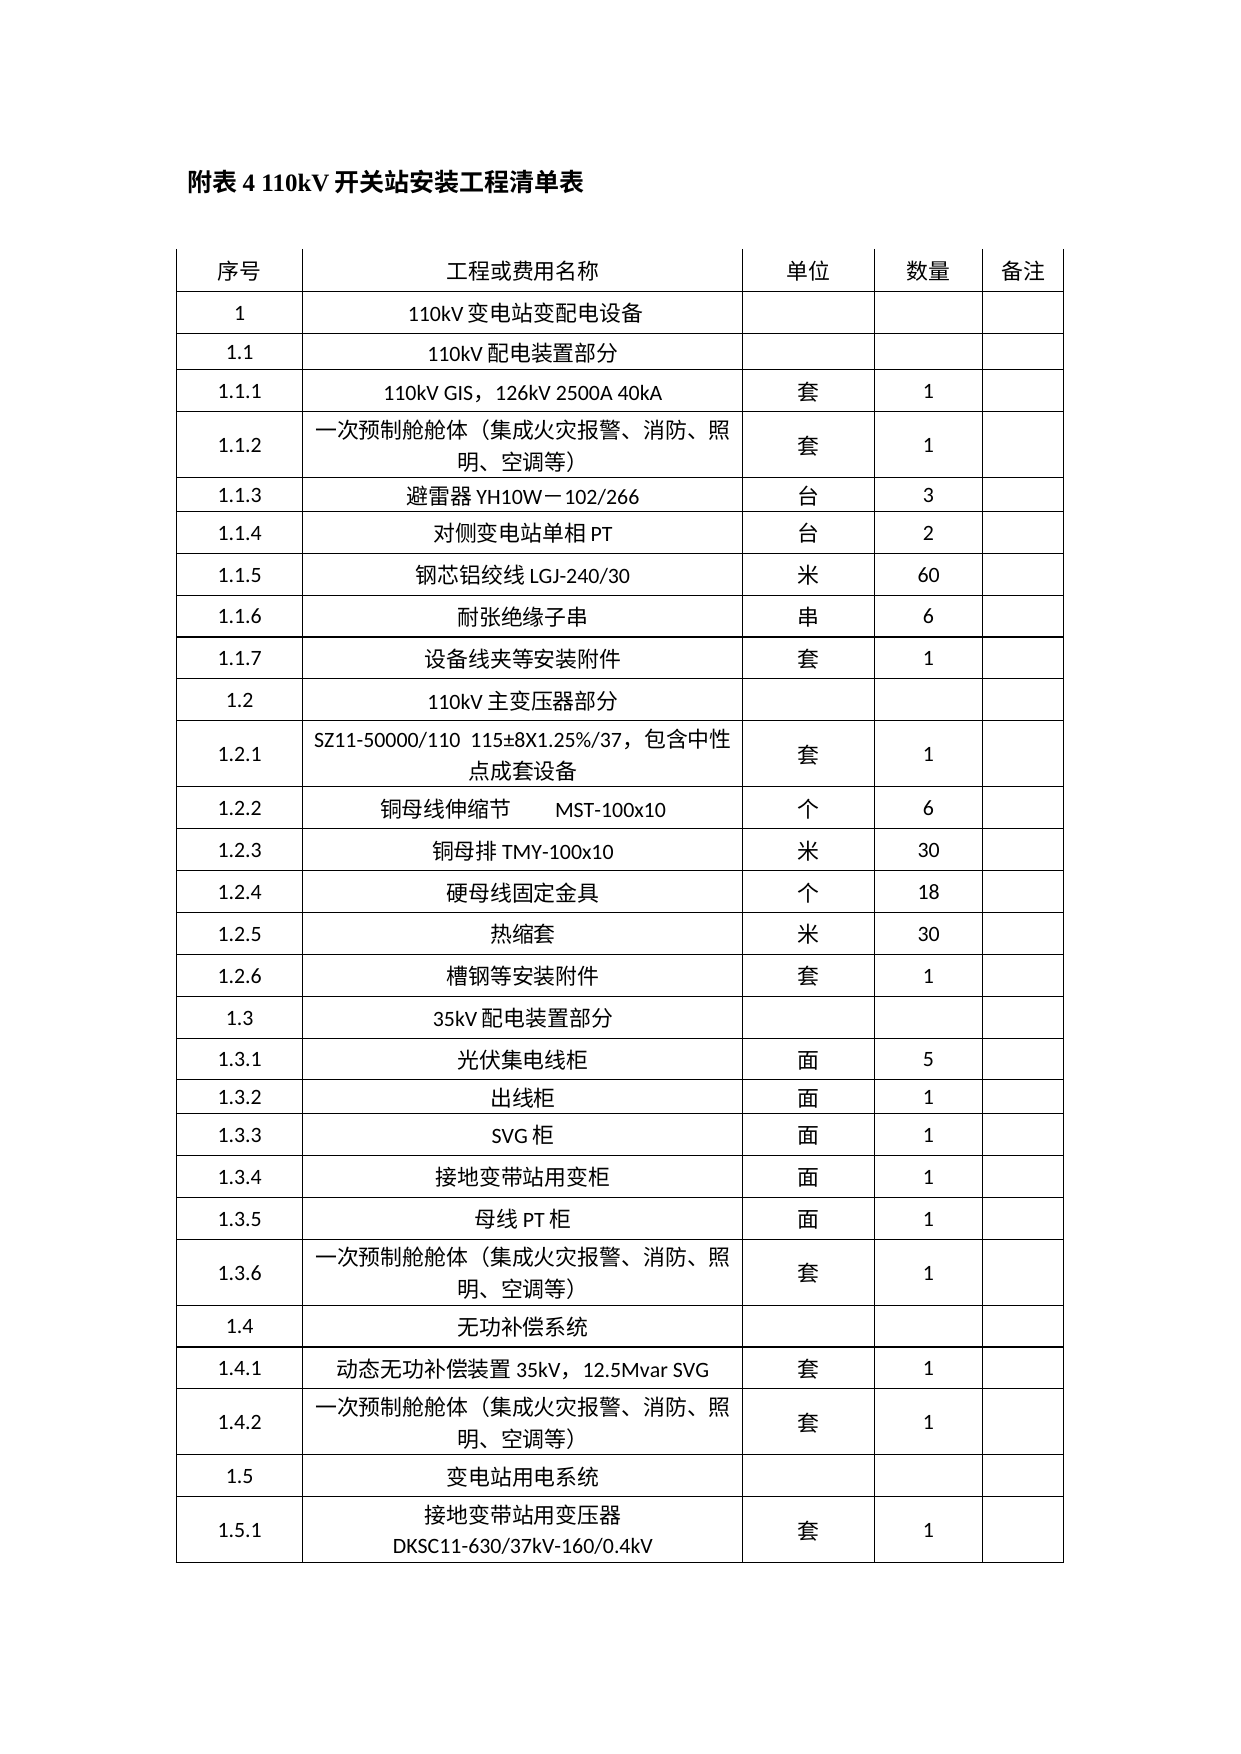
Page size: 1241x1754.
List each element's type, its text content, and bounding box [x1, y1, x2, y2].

table_cell 串 [743, 596, 874, 636]
table_cell [743, 679, 874, 720]
table_cell 面 [743, 1039, 874, 1079]
table_cell [983, 1455, 1063, 1496]
table_cell SVG柜 [303, 1114, 742, 1155]
table_cell 钢芯铝绞线LGJ-240/30 [303, 554, 742, 594]
table_cell 110kV GIS，126kV 2500A 40kA [303, 370, 742, 411]
table_cell [983, 1306, 1063, 1346]
table_cell 对侧变电站单相PT [303, 512, 742, 553]
table_cell 面 [743, 1080, 874, 1113]
table_cell 6 [875, 787, 982, 828]
table_cell 套 [743, 370, 874, 411]
table_cell 1 [875, 1240, 982, 1304]
table_header 工程或费用名称 [303, 249, 742, 291]
table_cell 60 [875, 554, 982, 594]
table_cell [983, 679, 1063, 720]
table_cell 1.1.2 [177, 412, 302, 477]
table_cell [743, 1455, 874, 1496]
table_cell 1.4 [177, 1306, 302, 1346]
table_cell 1 [875, 1156, 982, 1197]
table_cell 耐张绝缘子串 [303, 596, 742, 636]
subtitle 附表4 110kV开关站安装工程清单表 [187, 162, 1053, 198]
table_header 备注 [983, 249, 1063, 291]
table_cell 一次预制舱舱体（集成火灾报警、消防、照明、空调等） [303, 412, 742, 477]
table_cell [983, 370, 1063, 411]
table_cell 1.3.1 [177, 1039, 302, 1079]
table_cell [875, 1455, 982, 1496]
table_cell [875, 679, 982, 720]
table_cell 套 [743, 412, 874, 477]
table_cell [983, 554, 1063, 594]
table_cell 6 [875, 596, 982, 636]
table_cell 米 [743, 913, 874, 954]
table_cell [743, 997, 874, 1037]
table_cell 热缩套 [303, 913, 742, 954]
table_cell 光伏集电线柜 [303, 1039, 742, 1079]
table_cell 1.1.3 [177, 478, 302, 511]
table_cell 变电站用电系统 [303, 1455, 742, 1496]
table_cell 1 [875, 1114, 982, 1155]
table_cell 米 [743, 554, 874, 594]
table_cell [743, 1306, 874, 1346]
table_cell 1.1.5 [177, 554, 302, 594]
table_cell [983, 638, 1063, 678]
table_cell 1 [875, 955, 982, 996]
table_cell 1 [875, 1389, 982, 1454]
table_cell 3 [875, 478, 982, 511]
table_cell 面 [743, 1156, 874, 1197]
table_cell 设备线夹等安装附件 [303, 638, 742, 678]
table_cell 1 [875, 1348, 982, 1388]
table_cell 个 [743, 787, 874, 828]
table_cell 1.4.1 [177, 1348, 302, 1388]
table_cell 1.2.3 [177, 829, 302, 870]
table_cell [983, 871, 1063, 912]
table_cell 1.3.2 [177, 1080, 302, 1113]
table_cell [983, 997, 1063, 1037]
table_cell [983, 1114, 1063, 1155]
table_cell 35kV配电装置部分 [303, 997, 742, 1037]
table_cell 1.3 [177, 997, 302, 1037]
table_cell 套 [743, 955, 874, 996]
table_cell [983, 913, 1063, 954]
table_cell [983, 412, 1063, 477]
table_cell 2 [875, 512, 982, 553]
table_cell 110kV变电站变配电设备 [303, 292, 742, 333]
table_cell [875, 1306, 982, 1346]
table_cell 接地变带站用变压器 DKSC11-630/37kV-160/0.4kV [303, 1497, 742, 1562]
table_cell 1 [177, 292, 302, 333]
table_cell 无功补偿系统 [303, 1306, 742, 1346]
table_cell 套 [743, 638, 874, 678]
table_cell [743, 334, 874, 369]
table_cell [983, 1389, 1063, 1454]
table_cell [875, 292, 982, 333]
table_cell 1.2 [177, 679, 302, 720]
table_cell 1 [875, 638, 982, 678]
table_cell [983, 1039, 1063, 1079]
table_cell 1.2.1 [177, 721, 302, 786]
table_cell 1.1.1 [177, 370, 302, 411]
table_cell 5 [875, 1039, 982, 1079]
table_cell 一次预制舱舱体（集成火灾报警、消防、照明、空调等） [303, 1240, 742, 1304]
table_cell [875, 997, 982, 1037]
table_cell [983, 1348, 1063, 1388]
table_cell 出线柜 [303, 1080, 742, 1113]
table_header 单位 [743, 249, 874, 291]
table_cell 1.3.5 [177, 1198, 302, 1238]
table_cell 1 [875, 721, 982, 786]
table_cell [743, 292, 874, 333]
table_cell SZ11-50000/110 115±8X1.25%/37，包含中性点成套设备 [303, 721, 742, 786]
table_cell [983, 829, 1063, 870]
table_cell 1.2.5 [177, 913, 302, 954]
table_cell 套 [743, 1348, 874, 1388]
table_cell [983, 334, 1063, 369]
table_cell [983, 596, 1063, 636]
table_cell 面 [743, 1198, 874, 1238]
table_cell 台 [743, 512, 874, 553]
table_cell 1 [875, 1497, 982, 1562]
table_cell [983, 292, 1063, 333]
table_cell 一次预制舱舱体（集成火灾报警、消防、照明、空调等） [303, 1389, 742, 1454]
table_cell 1.2.2 [177, 787, 302, 828]
table_cell 1.3.4 [177, 1156, 302, 1197]
table_cell 30 [875, 913, 982, 954]
table_cell 套 [743, 721, 874, 786]
table_cell [983, 787, 1063, 828]
table_header 数量 [875, 249, 982, 291]
table_cell 30 [875, 829, 982, 870]
table_cell [983, 955, 1063, 996]
table_cell 避雷器YH10W－102/266 [303, 478, 742, 511]
table_cell 1.3.3 [177, 1114, 302, 1155]
table_cell 1.4.2 [177, 1389, 302, 1454]
table_cell 1 [875, 370, 982, 411]
table_cell 1.1.7 [177, 638, 302, 678]
table_cell 铜母排TMY-100x10 [303, 829, 742, 870]
table_cell 台 [743, 478, 874, 511]
table_cell [983, 512, 1063, 553]
table_cell 套 [743, 1240, 874, 1304]
table_cell 母线PT柜 [303, 1198, 742, 1238]
table_header 序号 [177, 249, 302, 291]
table_cell 1 [875, 412, 982, 477]
table_cell [983, 478, 1063, 511]
table_cell 1.2.4 [177, 871, 302, 912]
table_cell 1.3.6 [177, 1240, 302, 1304]
table_cell [983, 1080, 1063, 1113]
table_cell [983, 721, 1063, 786]
table_cell 110kV配电装置部分 [303, 334, 742, 369]
table_cell 套 [743, 1497, 874, 1562]
table_cell 1.5.1 [177, 1497, 302, 1562]
table_cell 米 [743, 829, 874, 870]
table_cell 1.1.6 [177, 596, 302, 636]
table_cell 110kV主变压器部分 [303, 679, 742, 720]
table_cell 1.1.4 [177, 512, 302, 553]
table_cell 硬母线固定金具 [303, 871, 742, 912]
table_cell 18 [875, 871, 982, 912]
table_cell 铜母线伸缩节 MST-100x10 [303, 787, 742, 828]
table_cell [983, 1198, 1063, 1238]
table_cell [875, 334, 982, 369]
table_cell 1.5 [177, 1455, 302, 1496]
table_cell 槽钢等安装附件 [303, 955, 742, 996]
table_cell 面 [743, 1114, 874, 1155]
table_cell 个 [743, 871, 874, 912]
table_cell 接地变带站用变柜 [303, 1156, 742, 1197]
table_cell [983, 1156, 1063, 1197]
table_cell [983, 1240, 1063, 1304]
table_cell 1 [875, 1198, 982, 1238]
table_cell 动态无功补偿装置35kV，12.5Mvar SVG [303, 1348, 742, 1388]
table_cell 1.1 [177, 334, 302, 369]
table_cell 1 [875, 1080, 982, 1113]
table_cell 套 [743, 1389, 874, 1454]
table_cell 1.2.6 [177, 955, 302, 996]
table_cell [983, 1497, 1063, 1562]
